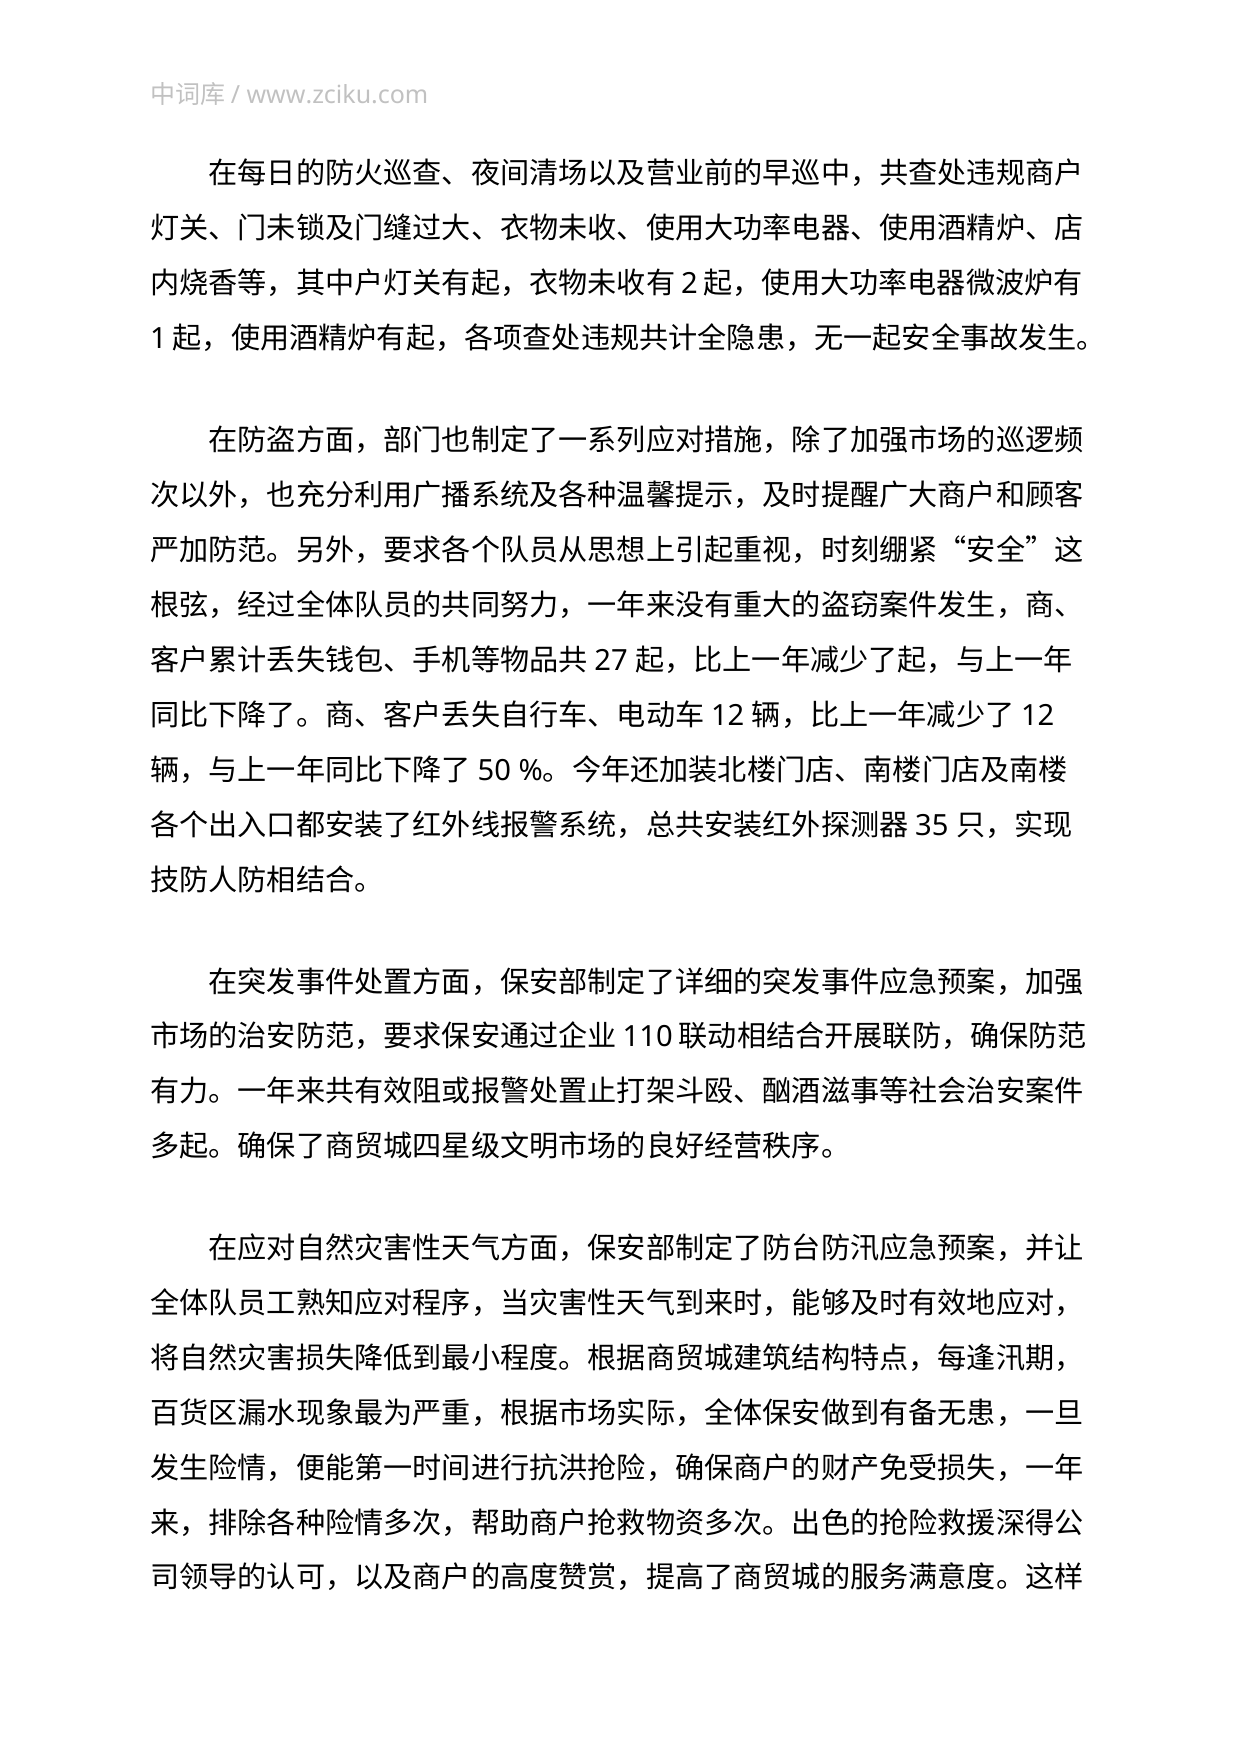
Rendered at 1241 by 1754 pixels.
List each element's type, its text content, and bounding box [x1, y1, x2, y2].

text 在防盗方面，部门也制定了一系列应对措施，除了加强市场的巡逻频次以外，也充分利用广播系统及各种温馨提示，及时提醒广大商户和顾客严加防范。另外，要求各个队员从思想上引起重视，时刻绷紧“安全”这根弦，经过全体队员的共同努力，一年来没有重大的盗窃案件发生，商、客户累计丢失钱包、手机等物品共 27 起，比上一年减少了起，与上一年同比下降了。商、客户丢失自行车、电动车 12 辆，比上一年减少了 12 辆，与上一年同比下降了 50 %。今年还加装北楼门店、南楼门店及南楼各个出入口都安装了红外线报警系统，总共安装红外探测器 35 只，实现技防人防相结合。 [150, 417, 1090, 899]
text 在突发事件处置方面，保安部制定了详细的突发事件应急预案，加强市场的治安防范，要求保安通过企业110联动相结合开展联防，确保防范有力。一年来共有效阻或报警处置止打架斗殴、酗酒滋事等社会治安案件多起。确保了商贸城四星级文明市场的良好经营秩序。 [150, 958, 1090, 1165]
text 在每日的防火巡查、夜间清场以及营业前的早巡中，共查处违规商户灯关、门未锁及门缝过大、衣物未收、使用大功率电器、使用酒精炉、店内烧香等，其中户灯关有起，衣物未收有2起，使用大功率电器微波炉有1起，使用酒精炉有起，各项查处违规共计全隐患，无一起安全事故发生。 [150, 150, 1090, 357]
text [150, 1225, 1090, 1596]
